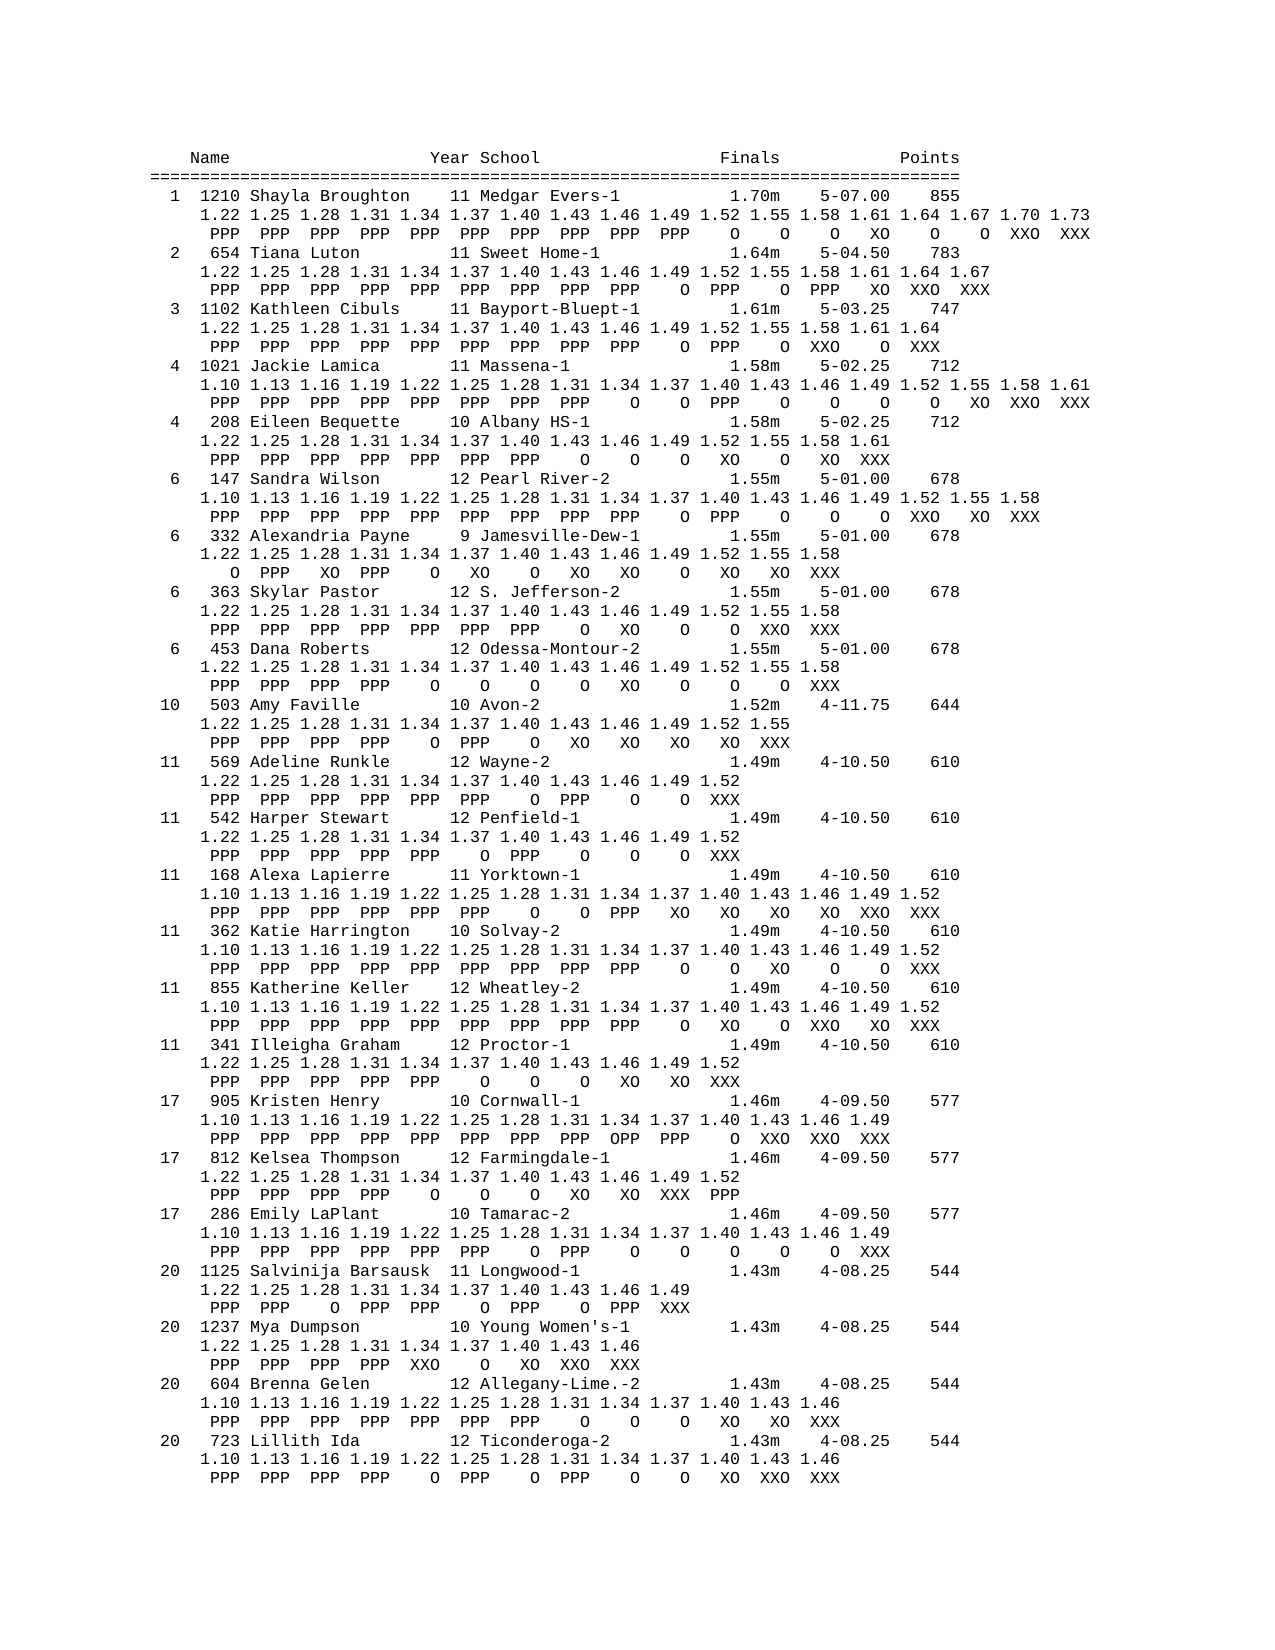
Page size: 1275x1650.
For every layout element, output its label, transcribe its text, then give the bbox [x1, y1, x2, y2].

text PPP PPP PPP PPP PPP O O O XO XO XXX [150, 1074, 1125, 1093]
text 2 654 Tiana Luton 11 Sweet Home-1 1.64m 5-04.50 783 [150, 244, 1125, 263]
text PPP PPP PPP PPP PPP PPP PPP PPP PPP O PPP O O O XXO XO XXX [150, 508, 1125, 527]
text 17 286 Emily LaPlant 10 Tamarac-2 1.46m 4-09.50 577 [150, 1206, 1125, 1225]
text 4 208 Eileen Bequette 10 Albany HS-1 1.58m 5-02.25 712 [150, 414, 1125, 433]
text 3 1102 Kathleen Cibuls 11 Bayport-Bluept-1 1.61m 5-03.25 747 [150, 301, 1125, 320]
text 1.22 1.25 1.28 1.31 1.34 1.37 1.40 1.43 1.46 1.49 [150, 1281, 1125, 1300]
text PPP PPP PPP PPP PPP PPP O PPP O O O O O XXX [150, 1243, 1125, 1262]
text 1.22 1.25 1.28 1.31 1.34 1.37 1.40 1.43 1.46 1.49 1.52 1.55 1.58 [150, 546, 1125, 565]
text 1.10 1.13 1.16 1.19 1.22 1.25 1.28 1.31 1.34 1.37 1.40 1.43 1.46 1.49 1.52 [150, 885, 1125, 904]
text 1.22 1.25 1.28 1.31 1.34 1.37 1.40 1.43 1.46 1.49 1.52 [150, 772, 1125, 791]
text PPP PPP PPP PPP PPP PPP PPP PPP PPP O XO O XXO XO XXX [150, 1017, 1125, 1036]
text PPP PPP PPP PPP PPP PPP PPP PPP OPP PPP O XXO XXO XXX [150, 1130, 1125, 1149]
text 11 362 Katie Harrington 10 Solvay-2 1.49m 4-10.50 610 [150, 923, 1125, 942]
text 6 147 Sandra Wilson 12 Pearl River-2 1.55m 5-01.00 678 [150, 471, 1125, 489]
text 6 332 Alexandria Payne 9 Jamesville-Dew-1 1.55m 5-01.00 678 [150, 527, 1125, 546]
text O PPP XO PPP O XO O XO XO O XO XO XXX [150, 565, 1125, 584]
text PPP PPP PPP PPP O O O O XO O O O XXX [150, 678, 1125, 697]
text 1.22 1.25 1.28 1.31 1.34 1.37 1.40 1.43 1.46 1.49 1.52 1.55 1.58 1.61 1.64 [150, 320, 1125, 338]
text PPP PPP PPP PPP PPP O PPP O O O XXX [150, 848, 1125, 866]
text 1.10 1.13 1.16 1.19 1.22 1.25 1.28 1.31 1.34 1.37 1.40 1.43 1.46 1.49 1.52 [150, 998, 1125, 1017]
text 17 905 Kristen Henry 10 Cornwall-1 1.46m 4-09.50 577 [150, 1093, 1125, 1112]
text 17 812 Kelsea Thompson 12 Farmingdale-1 1.46m 4-09.50 577 [150, 1149, 1125, 1168]
text 11 855 Katherine Keller 12 Wheatley-2 1.49m 4-10.50 610 [150, 979, 1125, 998]
text PPP PPP PPP PPP PPP PPP O O PPP XO XO XO XO XXO XXX [150, 904, 1125, 923]
text 11 168 Alexa Lapierre 11 Yorktown-1 1.49m 4-10.50 610 [150, 866, 1125, 885]
text PPP PPP PPP PPP O O O XO XO XXX PPP [150, 1187, 1125, 1206]
text 11 341 Illeigha Graham 12 Proctor-1 1.49m 4-10.50 610 [150, 1036, 1125, 1055]
text 10 503 Amy Faville 10 Avon-2 1.52m 4-11.75 644 [150, 697, 1125, 716]
text PPP PPP PPP PPP PPP PPP O PPP O O XXX [150, 791, 1125, 810]
text PPP PPP PPP PPP PPP PPP PPP O O O XO XO XXX [150, 1413, 1125, 1432]
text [150, 169, 1125, 188]
text 20 723 Lillith Ida 12 Ticonderoga-2 1.43m 4-08.25 544 [150, 1432, 1125, 1451]
text 6 453 Dana Roberts 12 Odessa-Montour-2 1.55m 5-01.00 678 [150, 640, 1125, 659]
text 1.10 1.13 1.16 1.19 1.22 1.25 1.28 1.31 1.34 1.37 1.40 1.43 1.46 1.49 [150, 1112, 1125, 1130]
text PPP PPP PPP PPP PPP PPP PPP PPP PPP O O XO O O XXX [150, 961, 1125, 979]
text 1.10 1.13 1.16 1.19 1.22 1.25 1.28 1.31 1.34 1.37 1.40 1.43 1.46 1.49 [150, 1225, 1125, 1243]
text 1.22 1.25 1.28 1.31 1.34 1.37 1.40 1.43 1.46 [150, 1338, 1125, 1357]
text PPP PPP PPP PPP XXO O XO XXO XXX [150, 1357, 1125, 1376]
text 20 1237 Mya Dumpson 10 Young Women's-1 1.43m 4-08.25 544 [150, 1319, 1125, 1338]
text Name Year School Finals Points [150, 150, 1125, 169]
text 1.22 1.25 1.28 1.31 1.34 1.37 1.40 1.43 1.46 1.49 1.52 1.55 1.58 1.61 [150, 433, 1125, 452]
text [150, 1451, 1125, 1470]
text PPP PPP PPP PPP O PPP O XO XO XO XO XXX [150, 734, 1125, 753]
text 1.10 1.13 1.16 1.19 1.22 1.25 1.28 1.31 1.34 1.37 1.40 1.43 1.46 1.49 1.52 1.55 1.58 1.61 [150, 376, 1125, 395]
text 1.10 1.13 1.16 1.19 1.22 1.25 1.28 1.31 1.34 1.37 1.40 1.43 1.46 [150, 1394, 1125, 1413]
text PPP PPP PPP PPP PPP PPP PPP PPP PPP PPP O O O XO O O XXO XXX [150, 225, 1125, 244]
text PPP PPP PPP PPP PPP PPP PPP PPP O O PPP O O O O XO XXO XXX [150, 395, 1125, 414]
text 20 604 Brenna Gelen 12 Allegany-Lime.-2 1.43m 4-08.25 544 [150, 1376, 1125, 1394]
text PPP PPP PPP PPP PPP PPP PPP PPP PPP O PPP O PPP XO XXO XXX [150, 282, 1125, 301]
text PPP PPP PPP PPP PPP PPP PPP PPP PPP O PPP O XXO O XXX [150, 338, 1125, 357]
text 1.22 1.25 1.28 1.31 1.34 1.37 1.40 1.43 1.46 1.49 1.52 1.55 1.58 [150, 602, 1125, 621]
text 1 1210 Shayla Broughton 11 Medgar Evers-1 1.70m 5-07.00 855 [150, 188, 1125, 207]
text 11 569 Adeline Runkle 12 Wayne-2 1.49m 4-10.50 610 [150, 753, 1125, 772]
text 4 1021 Jackie Lamica 11 Massena-1 1.58m 5-02.25 712 [150, 357, 1125, 376]
text 1.22 1.25 1.28 1.31 1.34 1.37 1.40 1.43 1.46 1.49 1.52 [150, 829, 1125, 848]
text PPP PPP O PPP PPP O PPP O PPP XXX [150, 1300, 1125, 1319]
text 1.10 1.13 1.16 1.19 1.22 1.25 1.28 1.31 1.34 1.37 1.40 1.43 1.46 1.49 1.52 1.55 1.58 [150, 489, 1125, 508]
text PPP PPP PPP PPP O PPP O PPP O O XO XXO XXX [150, 1470, 1125, 1489]
text 20 1125 Salvinija Barsausk 11 Longwood-1 1.43m 4-08.25 544 [150, 1262, 1125, 1281]
text 1.22 1.25 1.28 1.31 1.34 1.37 1.40 1.43 1.46 1.49 1.52 1.55 [150, 716, 1125, 734]
text PPP PPP PPP PPP PPP PPP PPP O O O XO O XO XXX [150, 452, 1125, 471]
text PPP PPP PPP PPP PPP PPP PPP O XO O O XXO XXX [150, 621, 1125, 640]
text 1.22 1.25 1.28 1.31 1.34 1.37 1.40 1.43 1.46 1.49 1.52 1.55 1.58 1.61 1.64 1.67 1.70 1.73 [150, 207, 1125, 225]
text 1.22 1.25 1.28 1.31 1.34 1.37 1.40 1.43 1.46 1.49 1.52 1.55 1.58 1.61 1.64 1.67 [150, 263, 1125, 282]
text 6 363 Skylar Pastor 12 S. Jefferson-2 1.55m 5-01.00 678 [150, 584, 1125, 602]
text 11 542 Harper Stewart 12 Penfield-1 1.49m 4-10.50 610 [150, 810, 1125, 829]
text 1.22 1.25 1.28 1.31 1.34 1.37 1.40 1.43 1.46 1.49 1.52 [150, 1055, 1125, 1074]
text 1.10 1.13 1.16 1.19 1.22 1.25 1.28 1.31 1.34 1.37 1.40 1.43 1.46 1.49 1.52 [150, 942, 1125, 961]
text 1.22 1.25 1.28 1.31 1.34 1.37 1.40 1.43 1.46 1.49 1.52 1.55 1.58 [150, 659, 1125, 678]
text 1.22 1.25 1.28 1.31 1.34 1.37 1.40 1.43 1.46 1.49 1.52 [150, 1168, 1125, 1187]
